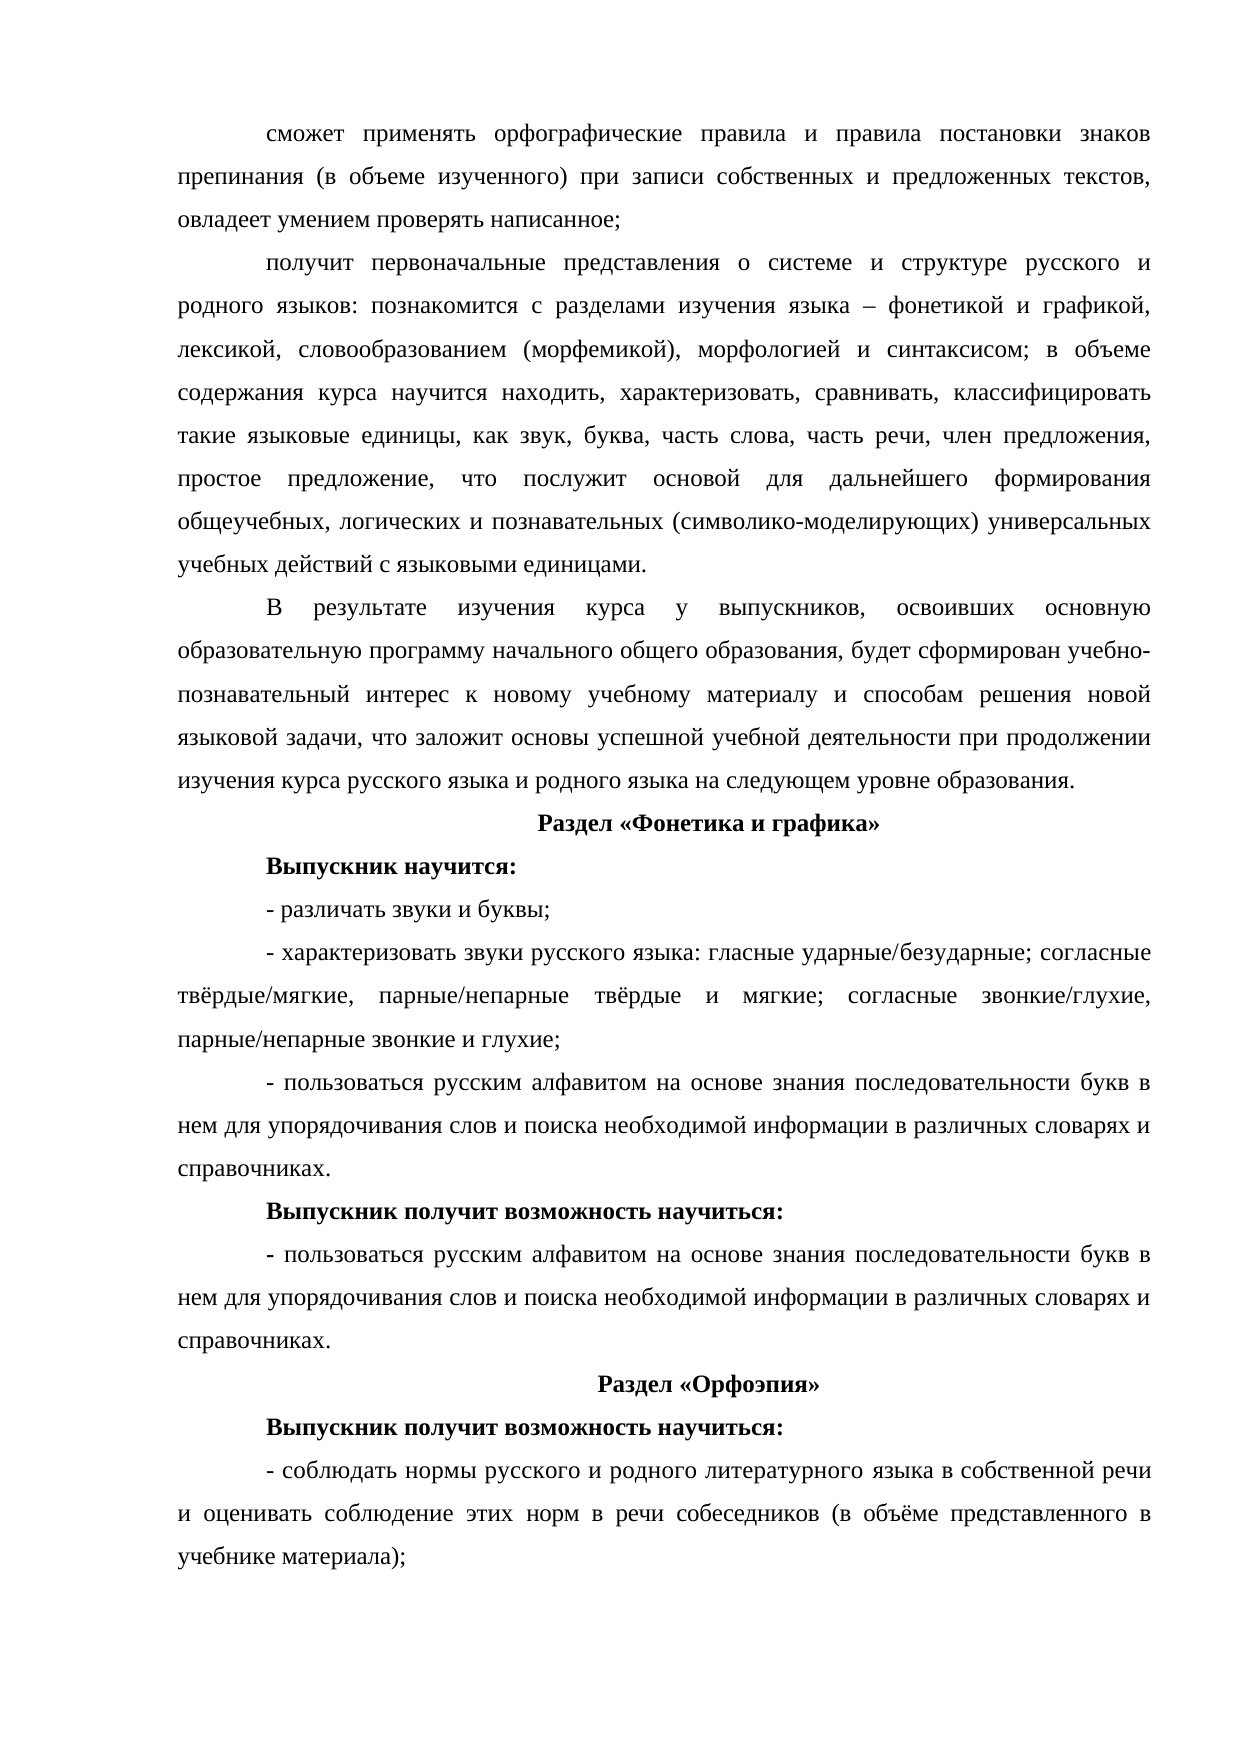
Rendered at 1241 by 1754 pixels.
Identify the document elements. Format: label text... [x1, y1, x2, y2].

text сможет применять орфографические правила и правила постановки знаков препинания (в объеме изученного) при записи собственных и предложенных текстов, овладеет умением проверять написанное; [177, 118, 1152, 233]
text - пользоваться русским алфавитом на основе знания последовательности букв в нем для упорядочивания слов и поиска необходимой информации в различных словарях и справочниках. [177, 1239, 1152, 1354]
text получит первоначальные представления о системе и структуре русского и родного языков: познакомится с разделами изучения языка – фонетикой и графикой, лексикой, словообразованием (морфемикой), морфологией и синтаксисом; в объеме содержания курса научится находить, характеризовать, сравнивать, классифицировать такие языковые единицы, как звук, буква, часть слова, часть речи, член предложения, простое предложение, что послужит основой для дальнейшего формирования общеучебных, логических и познавательных (символико-моделирующих) универсальных учебных действий с языковыми единицами. [177, 247, 1152, 578]
text - пользоваться русским алфавитом на основе знания последовательности букв в нем для упорядочивания слов и поиска необходимой информации в различных словарях и справочниках. [177, 1067, 1152, 1182]
text - различать звуки и буквы; [177, 894, 1152, 923]
text - характеризовать звуки русского языка: гласные ударные/безударные; согласные твёрдые/мягкие, парные/непарные твёрдые и мягкие; согласные звонкие/глухие, парные/непарные звонкие и глухие; [177, 937, 1152, 1052]
text Выпускник получит возможность научиться: [177, 1412, 1152, 1441]
text - соблюдать нормы русского и родного литературного языка в собственной речи и оценивать соблюдение этих норм в речи собеседников (в объёме представленного в учебнике материала); [177, 1455, 1152, 1570]
text Раздел «Орфоэпия» [177, 1369, 1152, 1397]
text Выпускник получит возможность научиться: [177, 1196, 1152, 1225]
text В результате изучения курса у выпускников, освоивших основную образовательную программу начального общего образования, будет сформирован учебно-познавательный интерес к новому учебному материалу и способам решения новой языковой задачи, что заложит основы успешной учебной деятельности при продолжении изучения курса русского языка и родного языка на следующем уровне образования. [177, 592, 1152, 794]
text Раздел «Фонетика и графика» [177, 808, 1152, 837]
text Выпускник научится: [177, 851, 1152, 880]
